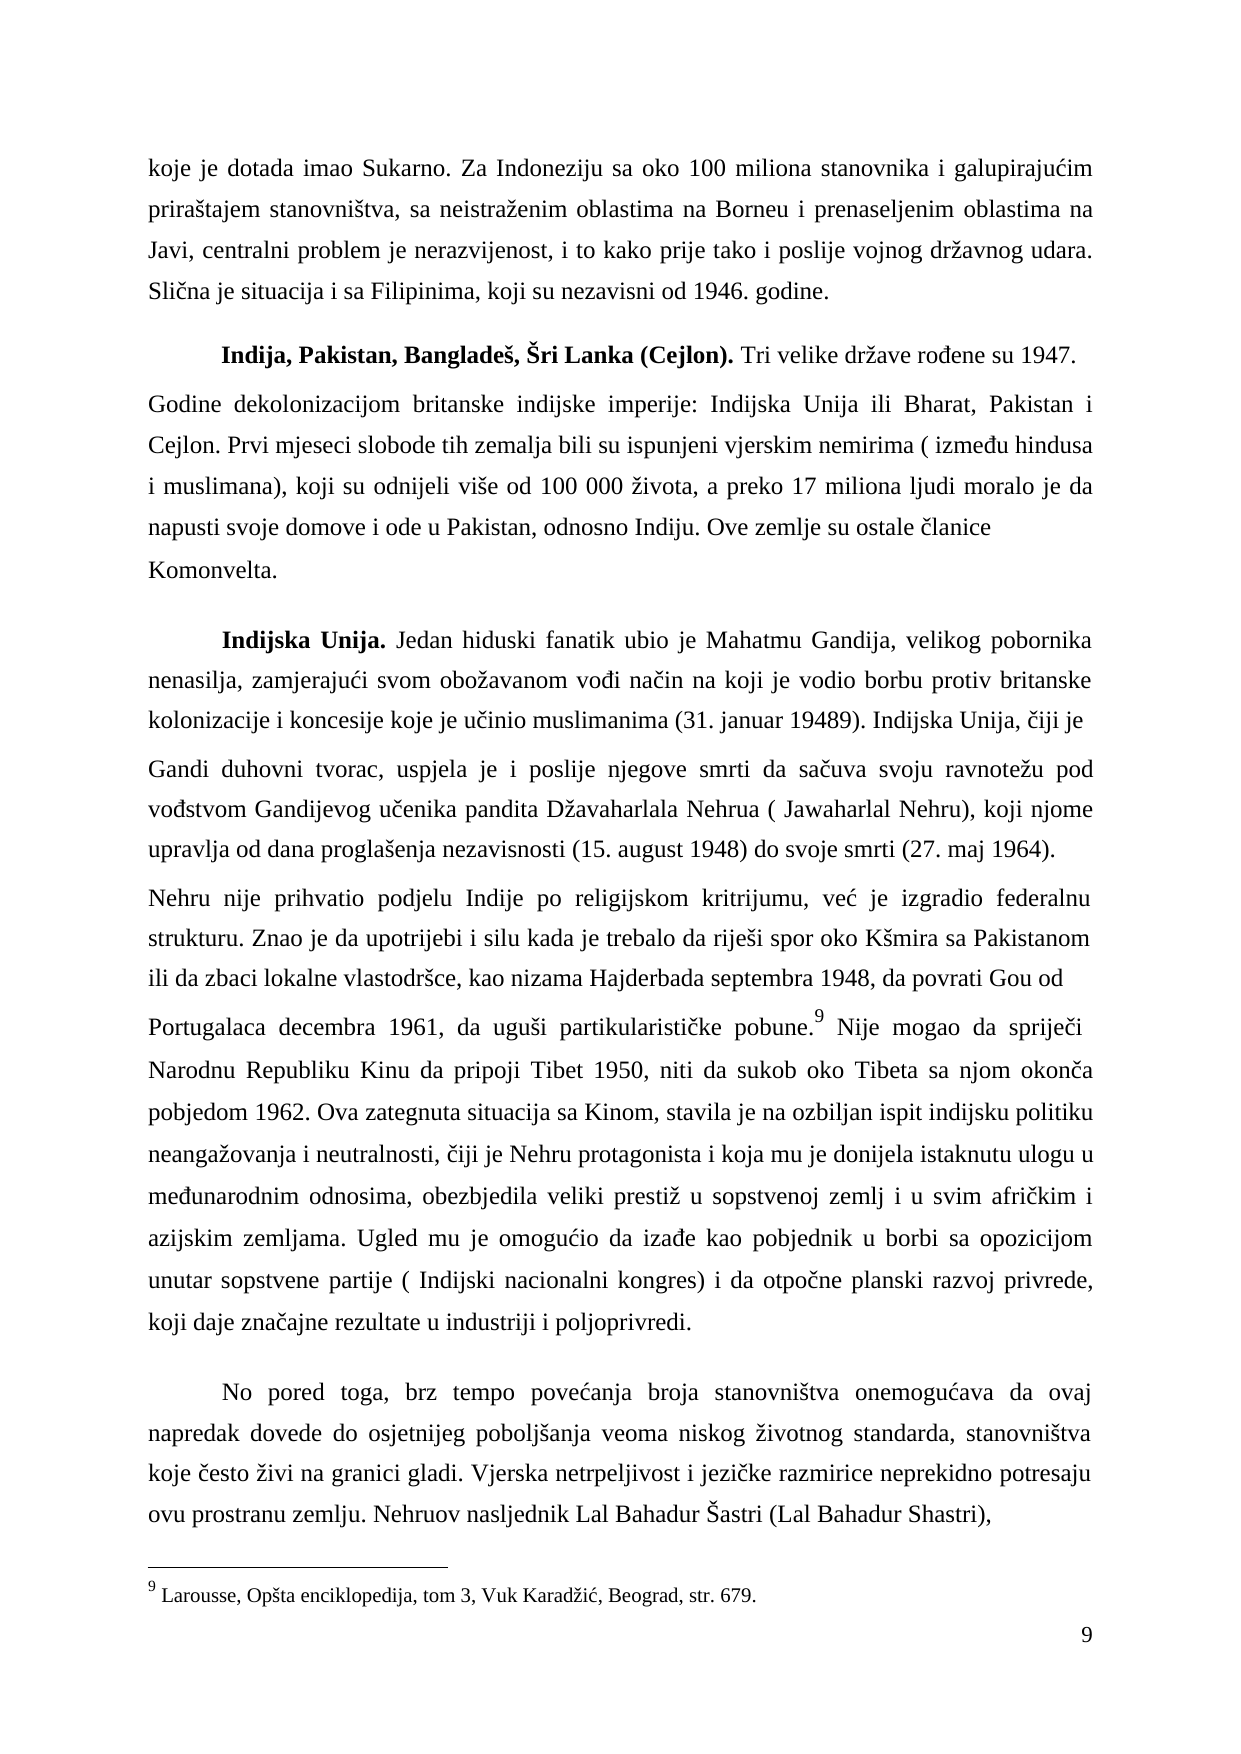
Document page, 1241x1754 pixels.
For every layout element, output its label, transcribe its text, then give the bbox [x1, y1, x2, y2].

text Godine dekolonizacijom britanske indijske imperije: Indijska Unija ili Bharat, Pakistan i Cejlon. Prvi mjeseci slobode tih zemalja bili su ispunjeni vjerskim nemirima ( između hindusa i muslimana), koji su odnijeli više od 100 000 života, a preko 17 miliona ljudi moralo je da napusti svoje domove i ode u Pakistan, odnosno Indiju. Ove zemlje su ostale članice [148, 389, 1094, 541]
text Gandi duhovni tvorac, uspjela je i poslije njegove smrti da sačuva svoju ravnotežu pod vođstvom Gandijevog učenika pandita Džavaharlala Nehrua ( Jawaharlal Nehru), koji njome upravlja od dana proglašenja nezavisnosti (15. august 1948) do svoje smrti (27. maj 1964). [148, 754, 1094, 863]
text Komonvelta. [148, 555, 1094, 584]
text Portugalaca decembra 1961, da uguši partikularističke pobune.9 Nije mogao da spriječi [148, 1004, 1094, 1043]
text koje je dotada imao Sukarno. Za Indoneziju sa oko 100 miliona stanovnika i galupirajućim priraštajem stanovništva, sa neistraženim oblastima na Borneu i prenaseljenim oblastima na Javi, centralni problem je nerazvijenost, i to kako prije tako i poslije vojnog državnog udara. Slična je situacija i sa Filipinima, koji su nezavisni od 1946. godine. [148, 153, 1094, 305]
text 9 [1081, 1621, 1094, 1648]
text Narodnu Republiku Kinu da pripoji Tibet 1950, niti da sukob oko Tibeta sa njom okonča pobjedom 1962. Ova zategnuta situacija sa Kinom, stavila je na ozbiljan ispit indijsku politiku neangažovanja i neutralnosti, čiji je Nehru protagonista i koja mu je donijela istaknutu ulogu u međunarodnim odnosima, obezbjedila veliki prestiž u sopstvenoj zemlj i u svim afričkim i azijskim zemljama. Ugled mu je omogućio da izađe kao pobjednik u borbi sa opozicijom unutar sopstvene partije ( Indijski nacionalni kongres) i da otpočne planski razvoj privrede, koji daje značajne rezultate u industriji i poljoprivredi. [148, 1055, 1094, 1335]
text No pored toga, brz tempo povećanja broja stanovništva onemogućava da ovaj napredak dovede do osjetnijeg poboljšanja veoma niskog životnog standarda, stanovništva koje često živi na granici gladi. Vjerska netrpeljivost i jezičke razmirice neprekidno potresaju ovu prostranu zemlju. Nehruov nasljednik Lal Bahadur Šastri (Lal Bahadur Shastri), [148, 1377, 1092, 1528]
text Nehru nije prihvatio podjelu Indije po religijskom kritrijumu, već je izgradio federalnu strukturu. Znao je da upotrijebi i silu kada je trebalo da riješi spor oko Kšmira sa Pakistanom ili da zbaci lokalne vlastodršce, kao nizama Hajderbada septembra 1948, da povrati Gou od [148, 883, 1092, 992]
text Indijska Unija. Jedan hiduski fanatik ubio je Mahatmu Gandija, velikog pobornika nenasilja, zamjerajući svom obožavanom vođi način na koji je vodio borbu protiv britanske kolonizacije i koncesije koje je učinio muslimanima (31. januar 19489). Indijska Unija, čiji je [148, 625, 1092, 733]
text Indija, Pakistan, Bangladeš, Šri Lanka (Cejlon). Tri velike države rođene su 1947. [221, 340, 1094, 369]
text 9 Larousse, Opšta enciklopedija, tom 3, Vuk Karadžić, Beograd, str. 679. [148, 1577, 1094, 1608]
